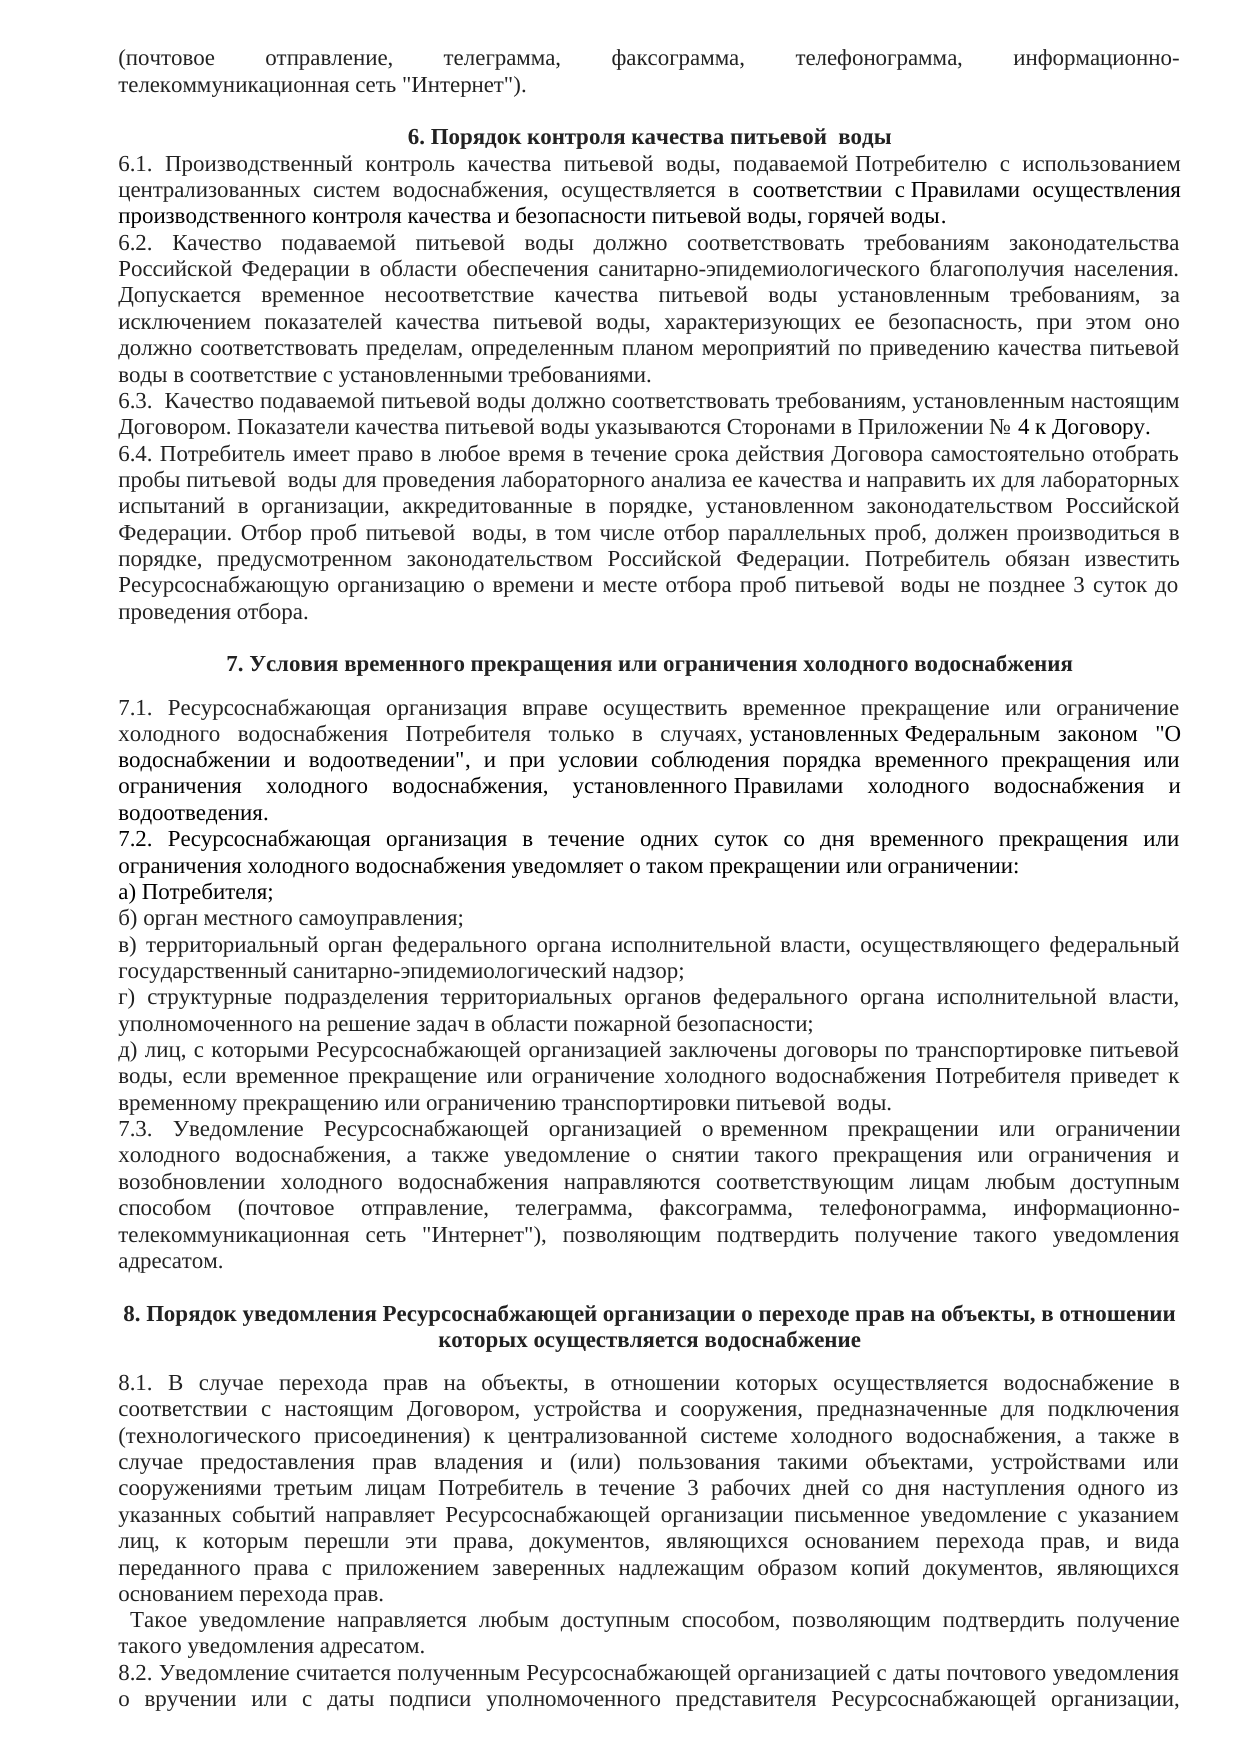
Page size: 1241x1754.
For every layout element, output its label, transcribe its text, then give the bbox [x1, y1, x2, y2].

text 7. Условия временного прекращения или ограничения холодного водоснабжения [118, 651, 1181, 677]
text 8.1. В случае перехода прав на объекты, в отношении которых осуществляется водоснабжение в соответствии с настоящим Договором, устройства и сооружения, предназначенные для подключения (технологического присоединения) к централизованной системе холодного водоснабжения, а также в случае предоставления прав владения и (или) пользования такими объектами, устройствами или сооружениями третьим лицам Потребитель в течение 3 рабочих дней со дня наступления одного из указанных событий направляет Ресурсоснабжающей организации письменное уведомление с указанием лиц, к которым перешли эти права, документов, являющихся основанием перехода прав, и вида переданного права с приложением заверенных надлежащим образом копий документов, являющихся основанием перехода прав. [118, 1369, 1181, 1606]
text в) территориальный орган федерального органа исполнительной власти, осуществляющего федеральный государственный санитарно-эпидемиологический надзор; [118, 931, 1181, 983]
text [118, 1659, 1181, 1712]
text 7.3. Уведомление Ресурсоснабжающей организацией о временном прекращении или ограничении холодного водоснабжения, а также уведомление о снятии такого прекращения или ограничения и возобновлении холодного водоснабжения направляются соответствующим лицам любым доступным способом (почтовое отправление, телеграмма, факсограмма, телефонограмма, информационно-телекоммуникационная сеть "Интернет"), позволяющим подтвердить получение такого уведомления адресатом. [118, 1115, 1181, 1273]
text Такое уведомление направляется любым доступным способом, позволяющим подтвердить получение такого уведомления адресатом. [118, 1606, 1181, 1659]
text 6. Порядок контроля качества питьевой воды [118, 123, 1181, 150]
text 6.1. Производственный контроль качества питьевой воды, подаваемой Потребителю с использованием централизованных систем водоснабжения, осуществляется в соответствии с Правилами осуществления производственного контроля качества и безопасности питьевой воды, горячей воды. [118, 150, 1181, 229]
text 7.1. Ресурсоснабжающая организация вправе осуществить временное прекращение или ограничение холодного водоснабжения Потребителя только в случаях, установленных Федеральным законом "О водоснабжении и водоотведении", и при условии соблюдения порядка временного прекращения или ограничения холодного водоснабжения, установленного Правилами холодного водоснабжения и водоотведения. [118, 693, 1181, 825]
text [118, 44, 1181, 97]
text 6.2. Качество подаваемой питьевой воды должно соответствовать требованиям законодательства Российской Федерации в области обеспечения санитарно-эпидемиологического благополучия населения. Допускается временное несоответствие качества питьевой воды установленным требованиям, за исключением показателей качества питьевой воды, характеризующих ее безопасность, при этом оно должно соответствовать пределам, определенным планом мероприятий по приведению качества питьевой воды в соответствие с установленными требованиями. [118, 229, 1181, 387]
text 6.4. Потребитель имеет право в любое время в течение срока действия Договора самостоятельно отобрать пробы питьевой воды для проведения лабораторного анализа ее качества и направить их для лабораторных испытаний в организации, аккредитованные в порядке, установленном законодательством Российской Федерации. Отбор проб питьевой воды, в том числе отбор параллельных проб, должен производиться в порядке, предусмотренном законодательством Российской Федерации. Потребитель обязан известить Ресурсоснабжающую организацию о времени и месте отбора проб питьевой воды не позднее 3 суток до проведения отбора. [118, 440, 1181, 624]
text 7.2. Ресурсоснабжающая организация в течение одних суток со дня временного прекращения или ограничения холодного водоснабжения уведомляет о таком прекращении или ограничении: [118, 825, 1181, 878]
text 6.3. Качество подаваемой питьевой воды должно соответствовать требованиям, установленным настоящим Договором. Показатели качества питьевой воды указываются Сторонами в Приложении № 4 к Договору. [118, 387, 1181, 440]
text 8. Порядок уведомления Ресурсоснабжающей организации о переходе прав на объекты, в отношении которых осуществляется водоснабжение [118, 1300, 1181, 1352]
text г) структурные подразделения территориальных органов федерального органа исполнительной власти, уполномоченного на решение задач в области пожарной безопасности; [118, 983, 1181, 1036]
text б) орган местного самоуправления; [118, 904, 1181, 931]
text а) Потребителя; [118, 878, 1181, 904]
text д) лиц, с которыми Ресурсоснабжающей организацией заключены договоры по транспортировке питьевой воды, если временное прекращение или ограничение холодного водоснабжения Потребителя приведет к временному прекращению или ограничению транспортировки питьевой воды. [118, 1036, 1181, 1115]
